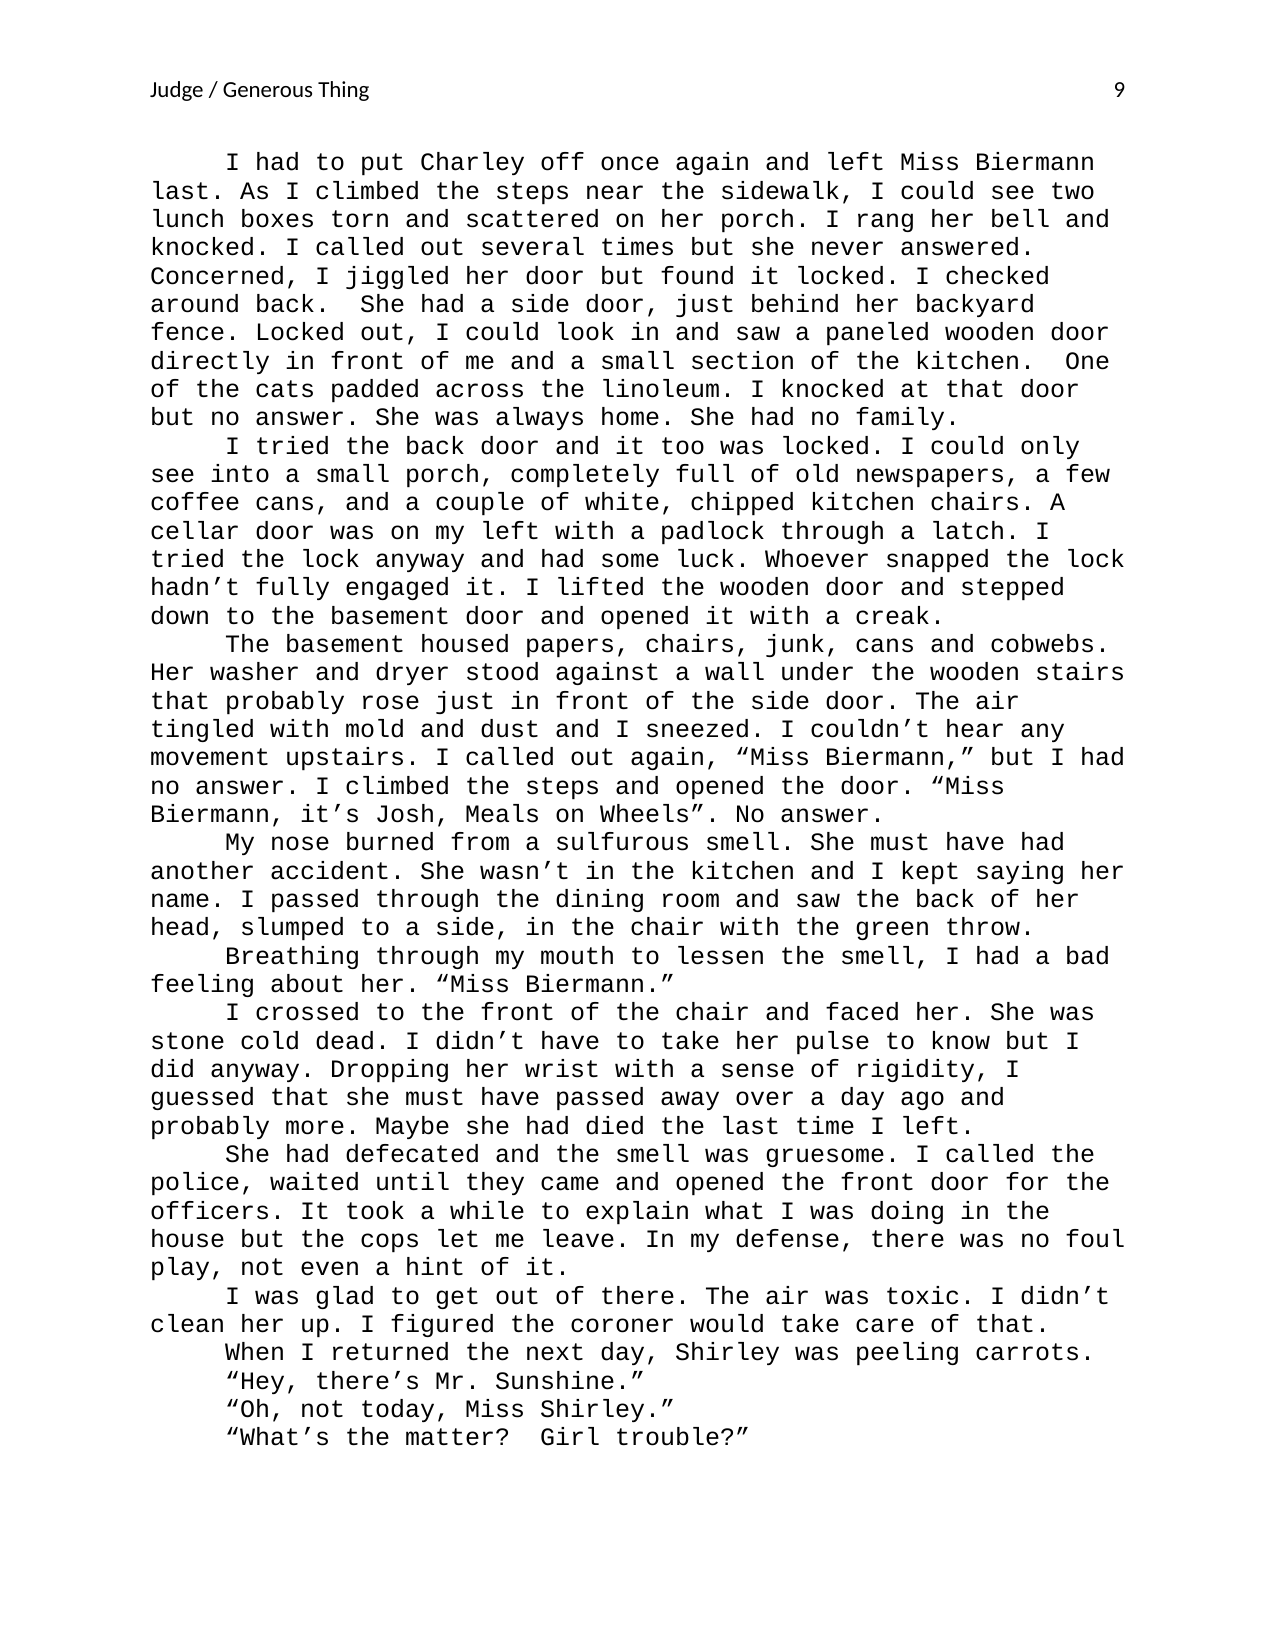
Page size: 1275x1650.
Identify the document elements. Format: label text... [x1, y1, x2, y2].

text My nose burned from a sulfurous smell. She must have had another accident. She wasn’t in the kitchen and I kept saying her name. I passed through the dining room and saw the back of her head, slumped to a side, in the chair with the green throw. [150, 830, 1125, 943]
text I crossed to the front of the chair and faced her. She was stone cold dead. I didn’t have to take her pulse to know but I did anyway. Dropping her wrist with a sense of rigidity, I guessed that she must have passed away over a day ago and probably more. Maybe she had died the last time I left. [150, 1000, 1125, 1142]
text “Hey, there’s Mr. Sunshine.” [150, 1368, 1125, 1397]
text She had defecated and the smell was gruesome. I called the police, waited until they came and opened the front door for the officers. It took a while to explain what I was doing in the house but the cops let me leave. In my defense, there was no foul play, not even a hint of it. [150, 1142, 1125, 1283]
text I tried the back door and it too was locked. I could only see into a small porch, completely full of old newspapers, a few coffee cans, and a couple of white, chipped kitchen chairs. A cellar door was on my left with a padlock through a latch. I tried the lock anyway and had some luck. Whoever snapped the lock hadn’t fully engaged it. I lifted the wooden door and stepped down to the basement door and opened it with a creak. [150, 433, 1125, 632]
text The basement housed papers, chairs, junk, cans and cobwebs. Her washer and dryer stood against a wall under the wooden stairs that probably rose just in front of the side door. The air tingled with mold and dust and I sneezed. I couldn’t hear any movement upstairs. I called out again, “Miss Biermann,” but I had no answer. I climbed the steps and opened the door. “Miss Biermann, it’s Josh, Meals on Wheels”. No answer. [150, 632, 1125, 830]
text I was glad to get out of there. The air was toxic. I didn’t clean her up. I figured the coroner would take care of that. [150, 1283, 1125, 1340]
text I had to put Charley off once again and left Miss Biermann last. As I climbed the steps near the sidewalk, I could see two lunch boxes torn and scattered on her porch. I rang her bell and knocked. I called out several times but she never answered. Concerned, I jiggled her door but found it locked. I checked around back. She had a side door, just behind her backyard fence. Locked out, I could look in and saw a paneled wooden door directly in front of me and a small section of the kitchen. One of the cats padded across the linoleum. I knocked at that door but no answer. She was always home. She had no family. [150, 150, 1125, 433]
text “Oh, not today, Miss Shirley.” [150, 1397, 1125, 1425]
text When I returned the next day, Shirley was peeling carrots. [150, 1340, 1125, 1368]
text Breathing through my mouth to lessen the smell, I had a bad feeling about her. “Miss Biermann.” [150, 943, 1125, 1000]
text “What’s the matter? Girl trouble?” [150, 1425, 1125, 1453]
